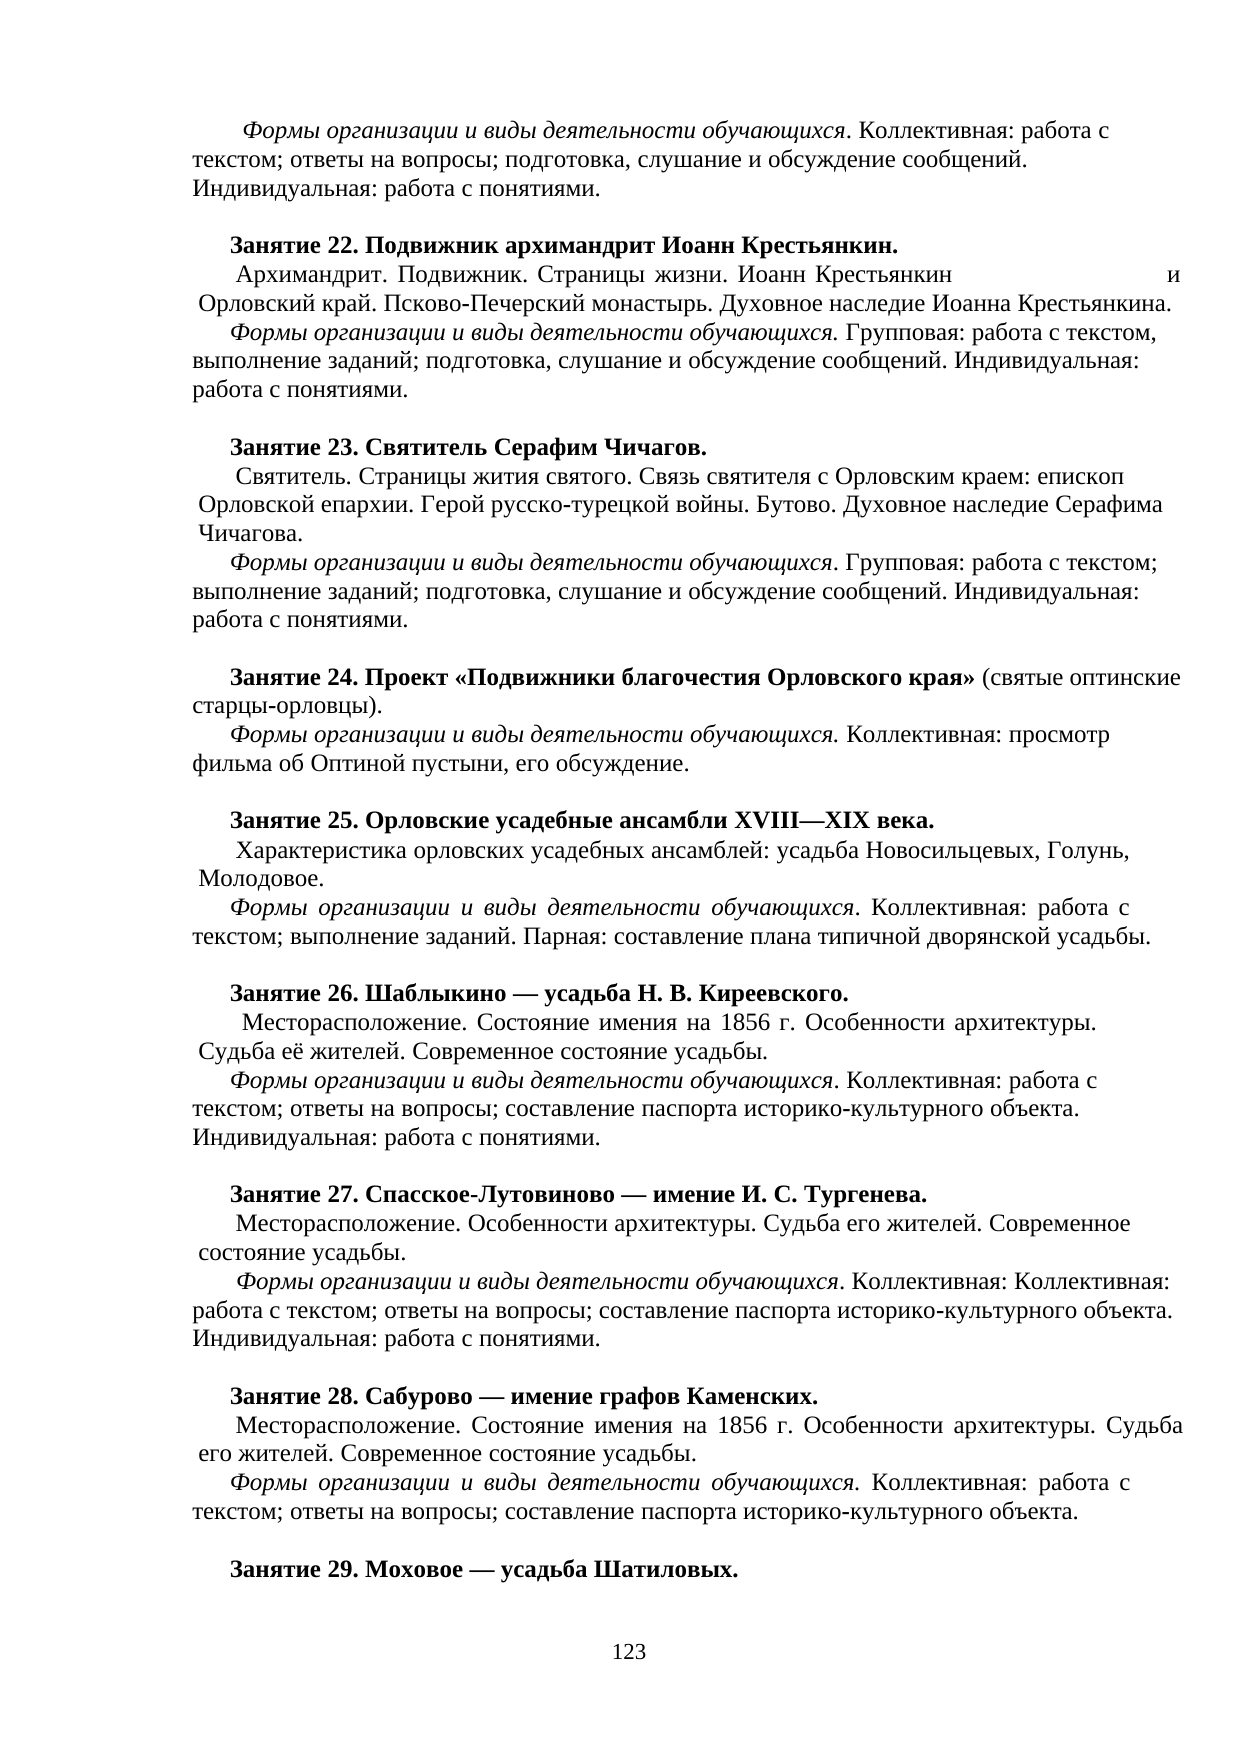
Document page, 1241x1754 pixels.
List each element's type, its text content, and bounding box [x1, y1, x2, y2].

subtitle Занятие 28. Сабурово — имение графов Каменских. [229, 1381, 1240, 1410]
text Формы организации и виды деятельности обучающихся. Групповая: работа с текстом; выполнение заданий; подготовка, слушание и обсуждение сообщений. Индивидуальная: работа с понятиями. [192, 547, 1181, 633]
subtitle Занятие 29. Моховое — усадьба Шатиловых. [229, 1554, 1240, 1583]
text Характеристика орловских усадебных ансамблей: усадьба Новосильцевых, Голунь, Молодовое. [198, 835, 1240, 892]
subtitle Занятие 22. Подвижник архимандрит Иоанн Крестьянкин. [229, 231, 1240, 259]
text Святитель. Страницы жития святого. Связь святителя с Орловским краем: епископ Орловской епархии. Герой русско-турецкой войны. Бутово. Духовное наследие Серафима Чичагова. [198, 461, 1181, 547]
text Архимандрит. Подвижник. Страницы жизни. Иоанн Крестьянкин и Орловский край. Псково-Печерский монастырь. Духовное наследие Иоанна Крестьянкина. [198, 259, 1180, 317]
subtitle Занятие 23. Святитель Серафим Чичагов. [229, 432, 1240, 461]
text Формы организации и виды деятельности обучающихся. Групповая: работа с текстом, выполнение заданий; подготовка, слушание и обсуждение сообщений. Индивидуальная: работа с понятиями. [192, 317, 1181, 403]
text Месторасположение. Особенности архитектуры. Судьба его жителей. Современное состояние усадьбы. [198, 1208, 1181, 1266]
subtitle Занятие 26. Шаблыкино — усадьба Н. В. Киреевского. [229, 979, 1240, 1007]
text Формы организации и виды деятельности обучающихся. Коллективная: работа с текстом; ответы на вопросы; составление паспорта историко-культурного объекта. Индивидуальная: работа с понятиями. [192, 1065, 1182, 1151]
text Формы организации и виды деятельности обучающихся. Коллективная: Коллективная: работа с текстом; ответы на вопросы; составление паспорта историко-культурного объекта. Индивидуальная: работа с понятиями. [192, 1266, 1182, 1352]
subtitle Занятие 25. Орловские усадебные ансамбли XVIII—XIX века. [229, 806, 1240, 835]
text Месторасположение. Состояние имения на 1856 г. Особенности архитектуры. Судьба её жителей. Современное состояние усадьбы. [198, 1007, 1180, 1065]
text Месторасположение. Состояние имения на 1856 г. Особенности архитектуры. Судьба его жителей. Современное состояние усадьбы. [198, 1410, 1201, 1467]
text Формы организации и виды деятельности обучающихся. Коллективная: просмотр фильма об Оптиной пустыни, его обсуждение. [192, 719, 1181, 777]
text Занятие 24. Проект «Подвижники благочестия Орловского края» (святые оптинские старцы-орловцы). [192, 662, 1181, 719]
text Формы организации и виды деятельности обучающихся. Коллективная: работа с текстом; выполнение заданий. Парная: составление плана типичной дворянской усадьбы. [192, 892, 1201, 950]
text Формы организации и виды деятельности обучающихся. Коллективная: работа с текстом; ответы на вопросы; составление паспорта историко-культурного объекта. [192, 1467, 1136, 1525]
subtitle Занятие 27. Спасское-Лутовиново — имение И. С. Тургенева. [229, 1180, 1240, 1208]
text Формы организации и виды деятельности обучающихся. Коллективная: работа с текстом; ответы на вопросы; подготовка, слушание и обсуждение сообщений. Индивидуальная: работа с понятиями. [192, 115, 1182, 202]
